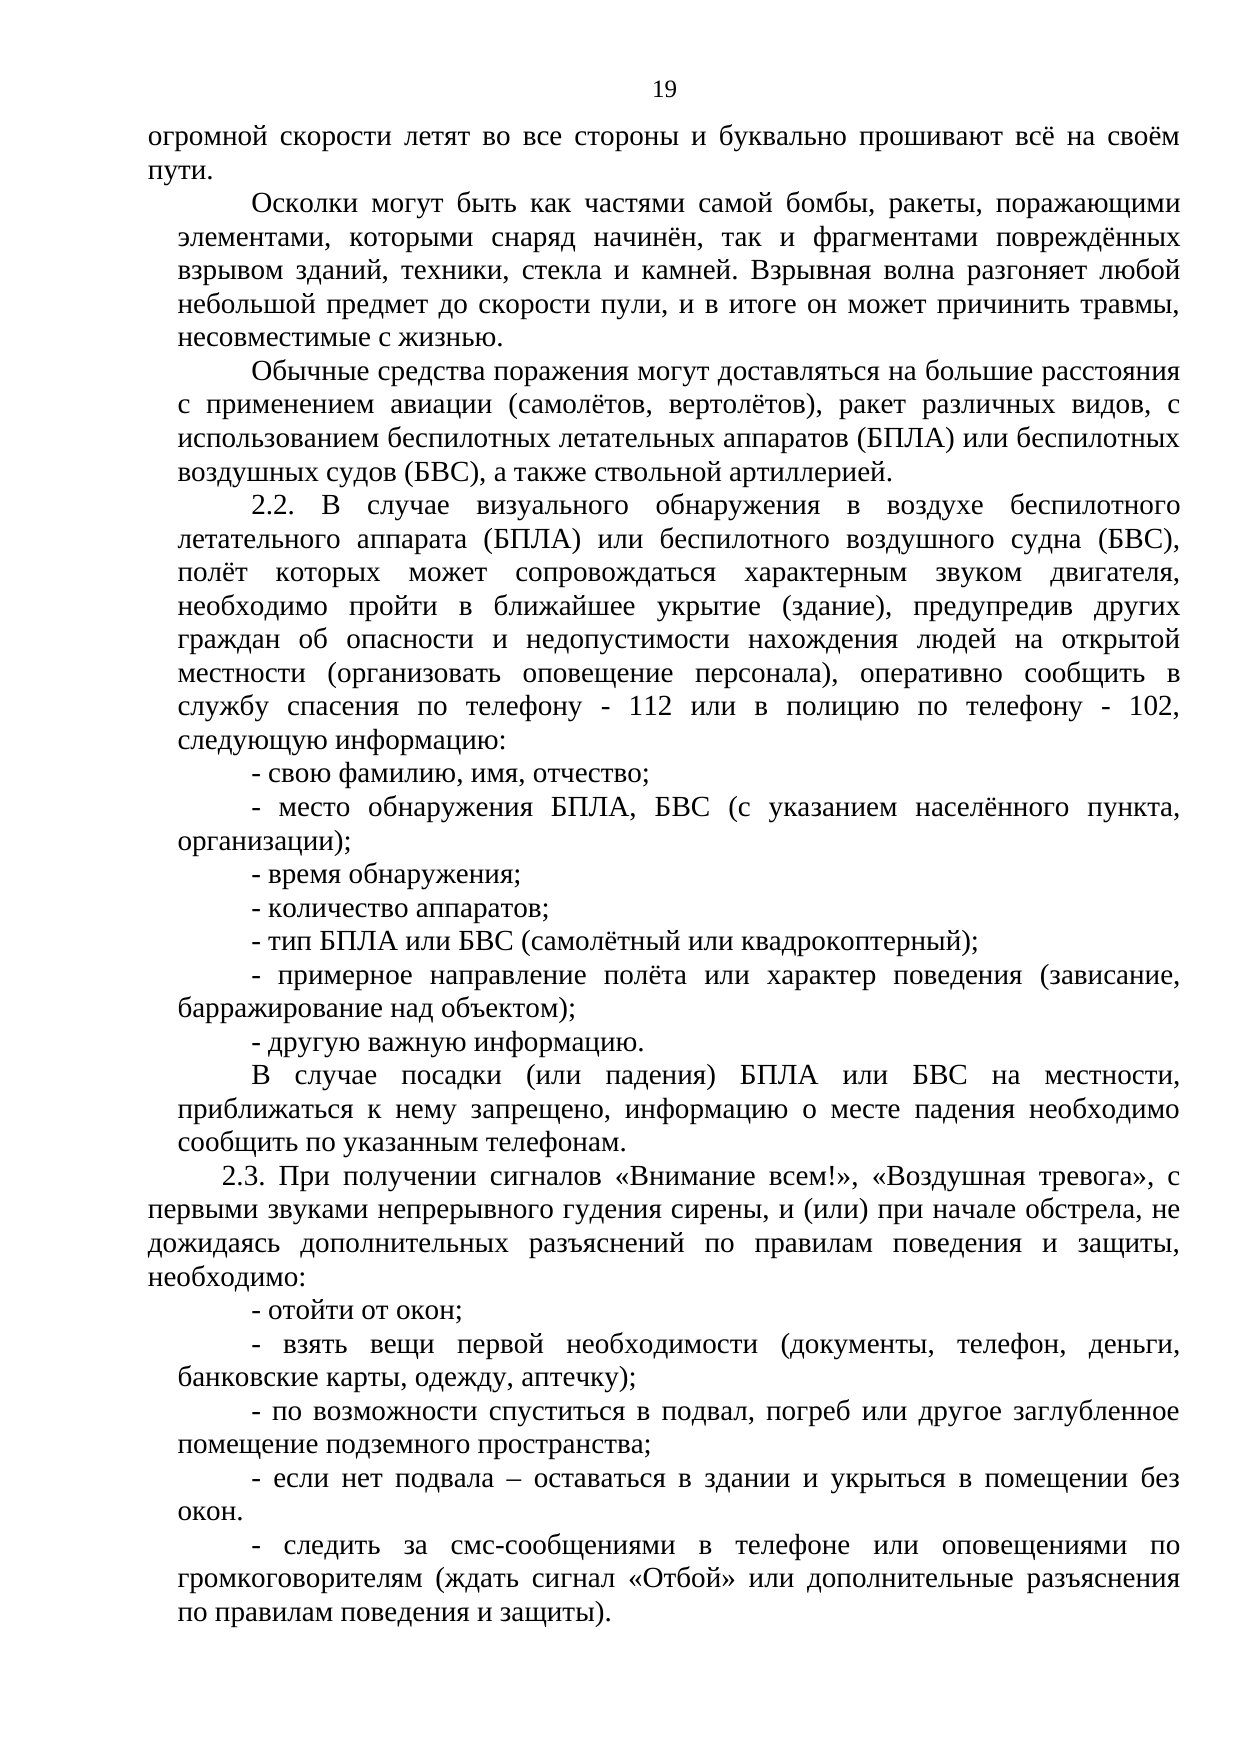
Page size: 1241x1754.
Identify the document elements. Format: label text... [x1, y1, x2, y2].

text - другую важную информацию. [177, 1024, 1181, 1057]
text - количество аппаратов; [177, 890, 1181, 923]
text - свою фамилию, имя, отчество; [177, 756, 1181, 789]
text Осколки могут быть как частями самой бомбы, ракеты, поражающими элементами, которыми снаряд начинён, так и фрагментами повреждённых взрывом зданий, техники, стекла и камней. Взрывная волна разгоняет любой небольшой предмет до скорости пули, и в итоге он может причинить травмы, несовместимые с жизнью. [177, 185, 1181, 353]
text - если нет подвала – оставаться в здании и укрыться в помещении без окон. [177, 1460, 1181, 1527]
text - тип БПЛА или БВС (самолётный или квадрокоптерный); [177, 923, 1181, 957]
text - место обнаружения БПЛА, БВС (с указанием населённого пункта, организации); [177, 789, 1181, 856]
text - время обнаружения; [177, 856, 1181, 890]
text - по возможности спуститься в подвал, погреб или другое заглубленное помещение подземного пространства; [177, 1393, 1181, 1460]
text 2.3. При получении сигналов «Внимание всем!», «Воздушная тревога», с первыми звуками непрерывного гудения сирены, и (или) при начале обстрела, не дожидаясь дополнительных разъяснений по правилам поведения и защиты, необходимо: [148, 1158, 1181, 1292]
text 2.2. В случае визуального обнаружения в воздухе беспилотного летательного аппарата (БПЛА) или беспилотного воздушного судна (БВС), полёт которых может сопровождаться характерным звуком двигателя, необходимо пройти в ближайшее укрытие (здание), предупредив других граждан об опасности и недопустимости нахождения людей на открытой местности (организовать оповещение персонала), оперативно сообщить в службу спасения по телефону - 112 или в полицию по телефону - 102, следующую информацию: [177, 487, 1181, 756]
text В случае посадки (или падения) БПЛА или БВС на местности, приближаться к нему запрещено, информацию о месте падения необходимо сообщить по указанным телефонам. [177, 1057, 1181, 1158]
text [148, 118, 1181, 185]
text - следить за смс-сообщениями в телефоне или оповещениями по громкоговорителям (ждать сигнал «Отбой» или дополнительные разъяснения по правилам поведения и защиты). [177, 1527, 1181, 1628]
text - взять вещи первой необходимости (документы, телефон, деньги, банковские карты, одежду, аптечку); [177, 1326, 1181, 1393]
text Обычные средства поражения могут доставляться на большие расстояния с применением авиации (самолётов, вертолётов), ракет различных видов, с использованием беспилотных летательных аппаратов (БПЛА) или беспилотных воздушных судов (БВС), а также ствольной артиллерией. [177, 353, 1181, 487]
text - отойти от окон; [177, 1292, 1181, 1326]
text - примерное направление полёта или характер поведения (зависание, барражирование над объектом); [177, 957, 1181, 1024]
